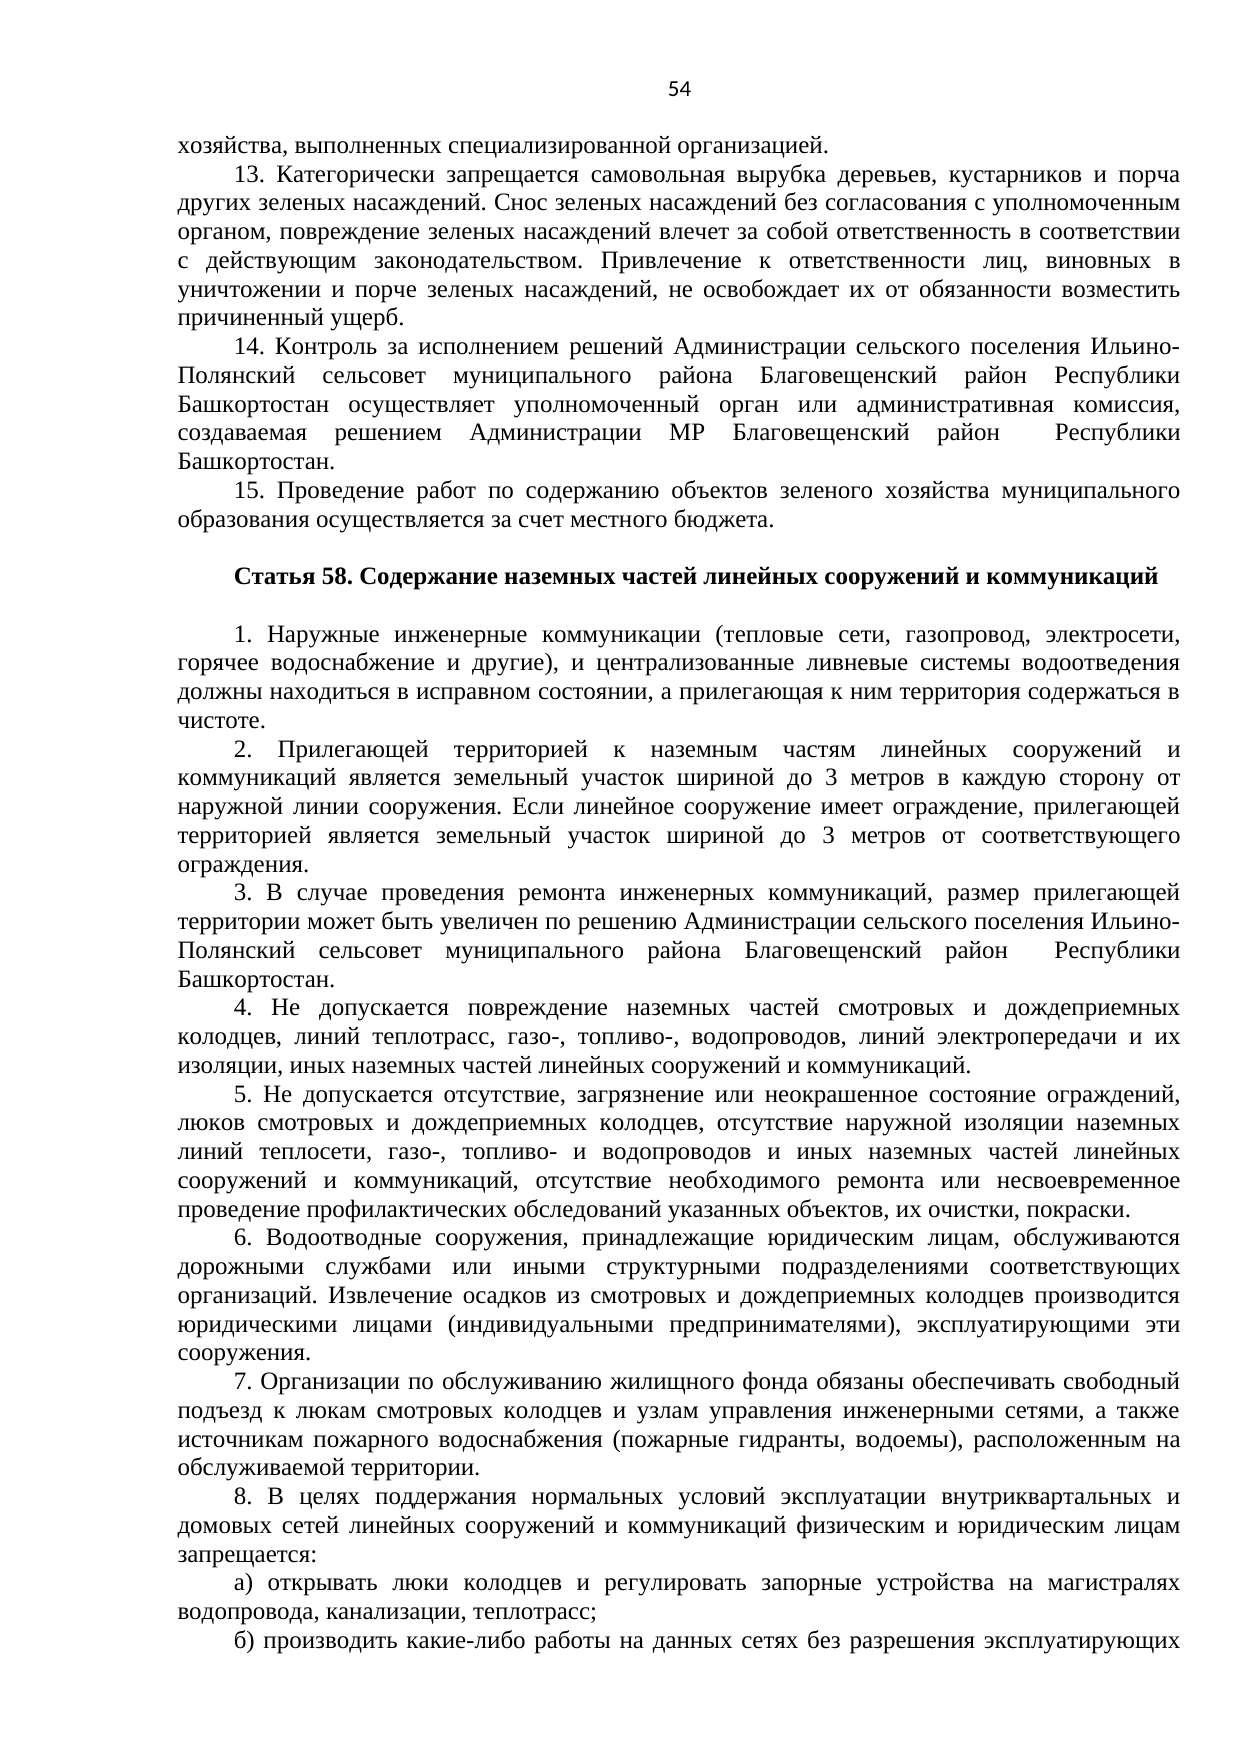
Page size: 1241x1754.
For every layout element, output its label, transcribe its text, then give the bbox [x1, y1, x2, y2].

text 4. Не допускается повреждение наземных частей смотровых и дождеприемных колодцев, линий теплотрасс, газо-, топливо-, водопроводов, линий электропередачи и их изоляции, иных наземных частей линейных сооружений и коммуникаций. [177, 992, 1181, 1079]
text 13. Категорически запрещается самовольная вырубка деревьев, кустарников и порча других зеленых насаждений. Снос зеленых насаждений без согласования с уполномоченным органом, повреждение зеленых насаждений влечет за собой ответственность в соответствии с действующим законодательством. Привлечение к ответственности лиц, виновных в уничтожении и порче зеленых насаждений, не освобождает их от обязанности возместить причиненный ущерб. [177, 159, 1181, 331]
text 1. Наружные инженерные коммуникации (тепловые сети, газопровод, электросети, горячее водоснабжение и другие), и централизованные ливневые системы водоотведения должны находиться в исправном состоянии, а прилегающая к ним территория содержаться в чистоте. [177, 619, 1181, 734]
text 7. Организации по обслуживанию жилищного фонда обязаны обеспечивать свободный подъезд к люкам смотровых колодцев и узлам управления инженерными сетями, а также источникам пожарного водоснабжения (пожарные гидранты, водоемы), расположенным на обслуживаемой территории. [177, 1366, 1181, 1481]
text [177, 1625, 1181, 1654]
text 5. Не допускается отсутствие, загрязнение или неокрашенное состояние ограждений, люков смотровых и дождеприемных колодцев, отсутствие наружной изоляции наземных линий теплосети, газо-, топливо- и водопроводов и иных наземных частей линейных сооружений и коммуникаций, отсутствие необходимого ремонта или несвоевременное проведение профилактических обследований указанных объектов, их очистки, покраски. [177, 1079, 1181, 1222]
text а) открывать люки колодцев и регулировать запорные устройства на магистралях водопровода, канализации, теплотрасс; [177, 1567, 1181, 1625]
text 15. Проведение работ по содержанию объектов зеленого хозяйства муниципального образования осуществляется за счет местного бюджета. [177, 475, 1181, 532]
text 14. Контроль за исполнением решений Администрации сельского поселения Ильино- Полянский сельсовет муниципального района Благовещенский район Республики Башкортостан осуществляет уполномоченный орган или административная комиссия, создаваемая решением Администрации МР Благовещенский район Республики Башкортостан. [177, 331, 1181, 475]
text 3. В случае проведения ремонта инженерных коммуникаций, размер прилегающей территории может быть увеличен по решению Администрации сельского поселения Ильино- Полянский сельсовет муниципального района Благовещенский район Республики Башкортостан. [177, 877, 1181, 992]
text 6. Водоотводные сооружения, принадлежащие юридическим лицам, обслуживаются дорожными службами или иными структурными подразделениями соответствующих организаций. Извлечение осадков из смотровых и дождеприемных колодцев производится юридическими лицами (индивидуальными предпринимателями), эксплуатирующими эти сооружения. [177, 1222, 1181, 1366]
text 2. Прилегающей территорией к наземным частям линейных сооружений и коммуникаций является земельный участок шириной до 3 метров в каждую сторону от наружной линии сооружения. Если линейное сооружение имеет ограждение, прилегающей территорией является земельный участок шириной до 3 метров от соответствующего ограждения. [177, 734, 1181, 877]
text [177, 130, 1181, 159]
text 8. В целях поддержания нормальных условий эксплуатации внутриквартальных и домовых сетей линейных сооружений и коммуникаций физическим и юридическим лицам запрещается: [177, 1481, 1181, 1567]
title Статья 58. Содержание наземных частей линейных сооружений и коммуникаций [177, 561, 1181, 590]
